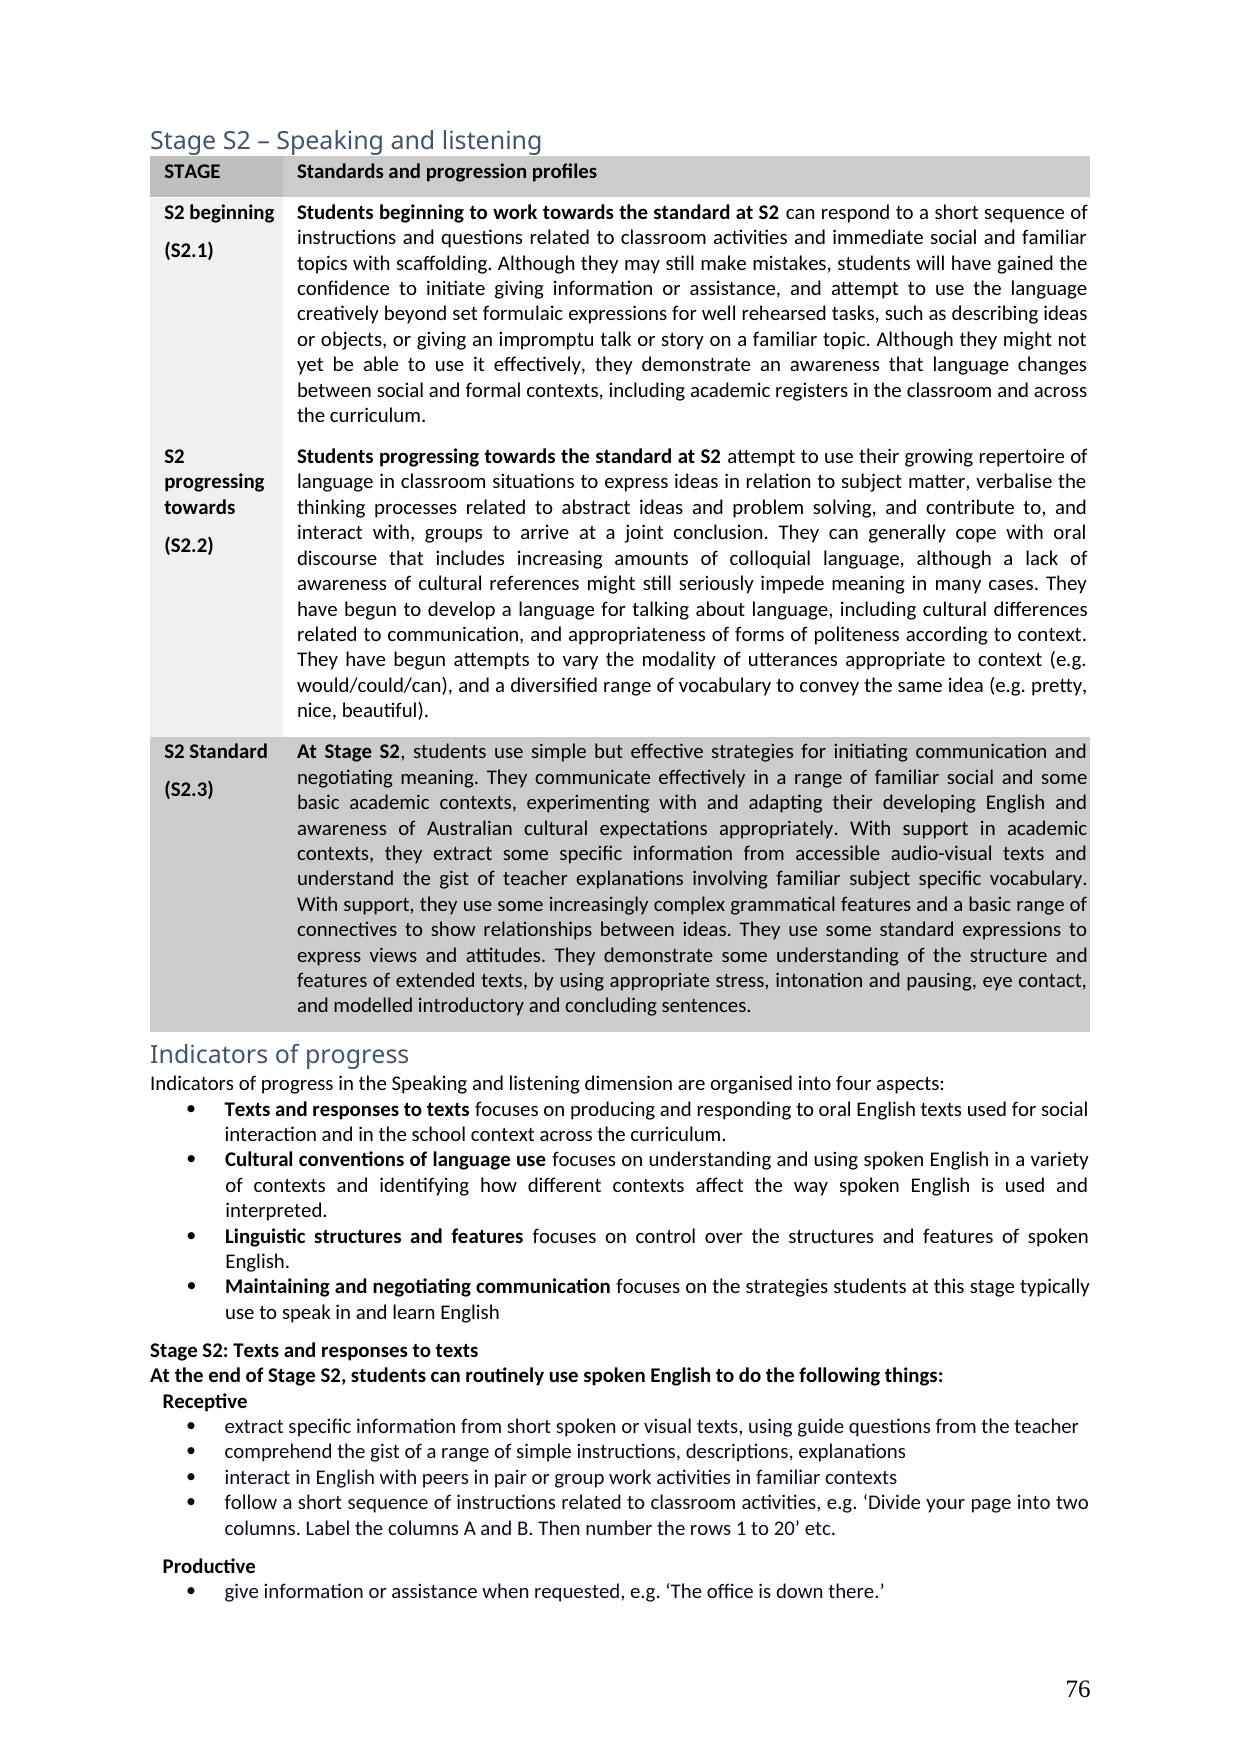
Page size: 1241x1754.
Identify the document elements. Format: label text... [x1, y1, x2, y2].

table_cell S2 progressing towards (S2.2) [150, 442, 283, 737]
list follow a short sequence of instructions related to classroom activities, e.g. ‘Divide your page into two columns. Label the columns A and B. Then number the rows 1 to 20’ etc. [187, 1489, 1090, 1540]
table_cell S2 Standard (S2.3) [150, 737, 283, 1032]
list Cultural conventions of language use focuses on understanding and using spoken English in a variety of contexts and identifying how different contexts affect the way spoken English is used and interpreted. [188, 1147, 1090, 1223]
text Receptive [162, 1388, 1090, 1413]
text Indicators of progress in the Speaking and listening dimension are organised into four aspects: [150, 1070, 1090, 1096]
list interact in English with peers in pair or group work activities in familiar contexts [187, 1464, 1090, 1489]
list Texts and responses to texts focuses on producing and responding to oral English texts used for social interaction and in the school context across the curriculum. [187, 1096, 1090, 1147]
table_header STAGE [150, 156, 283, 197]
subtitle Stage S2 – Speaking and listening [150, 122, 1090, 156]
text At the end of Stage S2, students can routinely use spoken English to do the following things: [150, 1362, 1090, 1388]
list Maintaining and negotiating communication focuses on the strategies students at this stage typically use to speak in and learn English [188, 1274, 1090, 1324]
list comprehend the gist of a range of simple instructions, descriptions, explanations [187, 1439, 1090, 1464]
list extract specific information from short spoken or visual texts, using guide questions from the teacher [187, 1413, 1090, 1439]
subtitle Indicators of progress [150, 1036, 1090, 1070]
table_cell S2 beginning (S2.1) [150, 198, 283, 442]
table_cell At Stage S2, students use simple but effective strategies for initiating communication and negotiating meaning. They communicate effectively in a range of familiar social and some basic academic contexts, experimenting with and adapting their developing English and awareness of Australian cultural expectations appropriately. With support in academic contexts, they extract some specific information from accessible audio-visual texts and understand the gist of teacher explanations involving familiar subject specific vocabulary. With support, they use some increasingly complex grammatical features and a basic range of connectives to show relationships between ideas. They use some standard expressions to express views and attitudes. They demonstrate some understanding of the structure and features of extended texts, by using appropriate stress, intonation and pausing, eye contact, and modelled introductory and concluding sentences. [283, 737, 1090, 1032]
text Stage S2: Texts and responses to texts [150, 1337, 1090, 1362]
list Linguistic structures and features focuses on control over the structures and features of spoken English. [188, 1223, 1090, 1274]
table_header Standards and progression profiles [283, 156, 1090, 197]
table_cell Students beginning to work towards the standard at S2 can respond to a short sequence of instructions and questions related to classroom activities and immediate social and familiar topics with scaffolding. Although they may still make mistakes, students will have gained the confidence to initiate giving information or assistance, and attempt to use the language creatively beyond set formulaic expressions for well rehearsed tasks, such as describing ideas or objects, or giving an impromptu talk or story on a familiar topic. Although they might not yet be able to use it effectively, they demonstrate an awareness that language changes between social and formal contexts, including academic registers in the classroom and across the curriculum. [283, 198, 1090, 442]
text Productive [162, 1553, 1090, 1578]
list give information or assistance when requested, e.g. ‘The office is down there.’ [187, 1578, 1090, 1604]
table_cell Students progressing towards the standard at S2 attempt to use their growing repertoire of language in classroom situations to express ideas in relation to subject matter, verbalise the thinking processes related to abstract ideas and problem solving, and contribute to, and interact with, groups to arrive at a joint conclusion. They can generally cope with oral discourse that includes increasing amounts of colloquial language, although a lack of awareness of cultural references might still seriously impede meaning in many cases. They have begun to develop a language for talking about language, including cultural differences related to communication, and appropriateness of forms of politeness according to context. They have begun attempts to vary the modality of utterances appropriate to context (e.g. would/could/can), and a diversified range of vocabulary to convey the same idea (e.g. pretty, nice, beautiful). [283, 442, 1090, 737]
